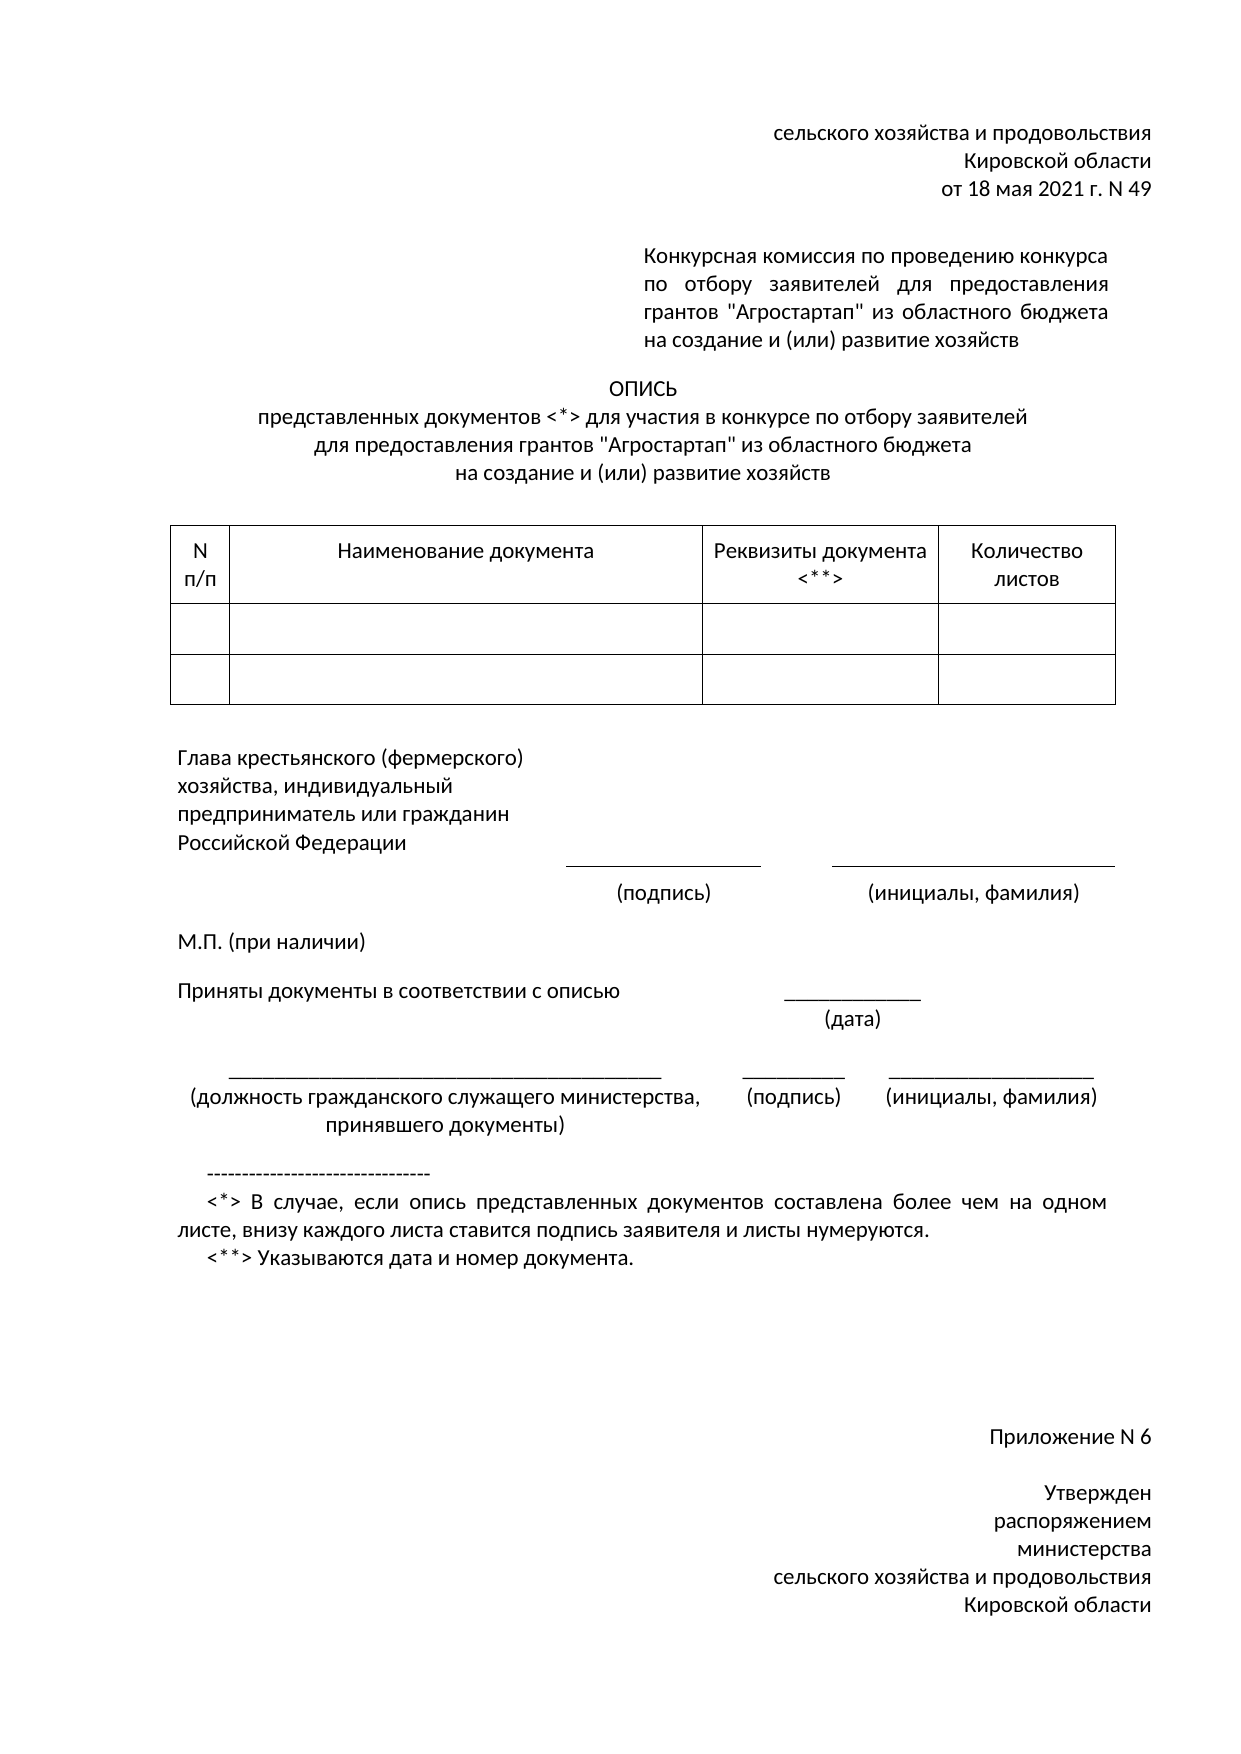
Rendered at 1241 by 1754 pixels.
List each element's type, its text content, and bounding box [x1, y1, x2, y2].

text Кировской области [177, 146, 1152, 174]
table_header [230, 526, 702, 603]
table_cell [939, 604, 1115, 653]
text сельского хозяйства и продовольствия [177, 1562, 1152, 1590]
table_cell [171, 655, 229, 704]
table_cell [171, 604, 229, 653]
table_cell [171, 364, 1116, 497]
text Утвержден [177, 1478, 1152, 1506]
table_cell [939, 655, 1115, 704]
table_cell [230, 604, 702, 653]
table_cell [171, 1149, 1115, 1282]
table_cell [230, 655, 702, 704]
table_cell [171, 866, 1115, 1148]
text Кировской области [177, 1590, 1152, 1618]
text распоряжением [177, 1506, 1152, 1534]
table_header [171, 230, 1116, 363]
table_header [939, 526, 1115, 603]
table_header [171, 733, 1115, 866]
text от 18 мая 2021 г. N 49 [177, 174, 1152, 202]
text Приложение N 6 [177, 1422, 1152, 1450]
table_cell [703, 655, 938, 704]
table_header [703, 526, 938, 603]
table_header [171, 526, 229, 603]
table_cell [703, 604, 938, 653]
text министерства [177, 1534, 1152, 1562]
text сельского хозяйства и продовольствия [177, 118, 1152, 146]
